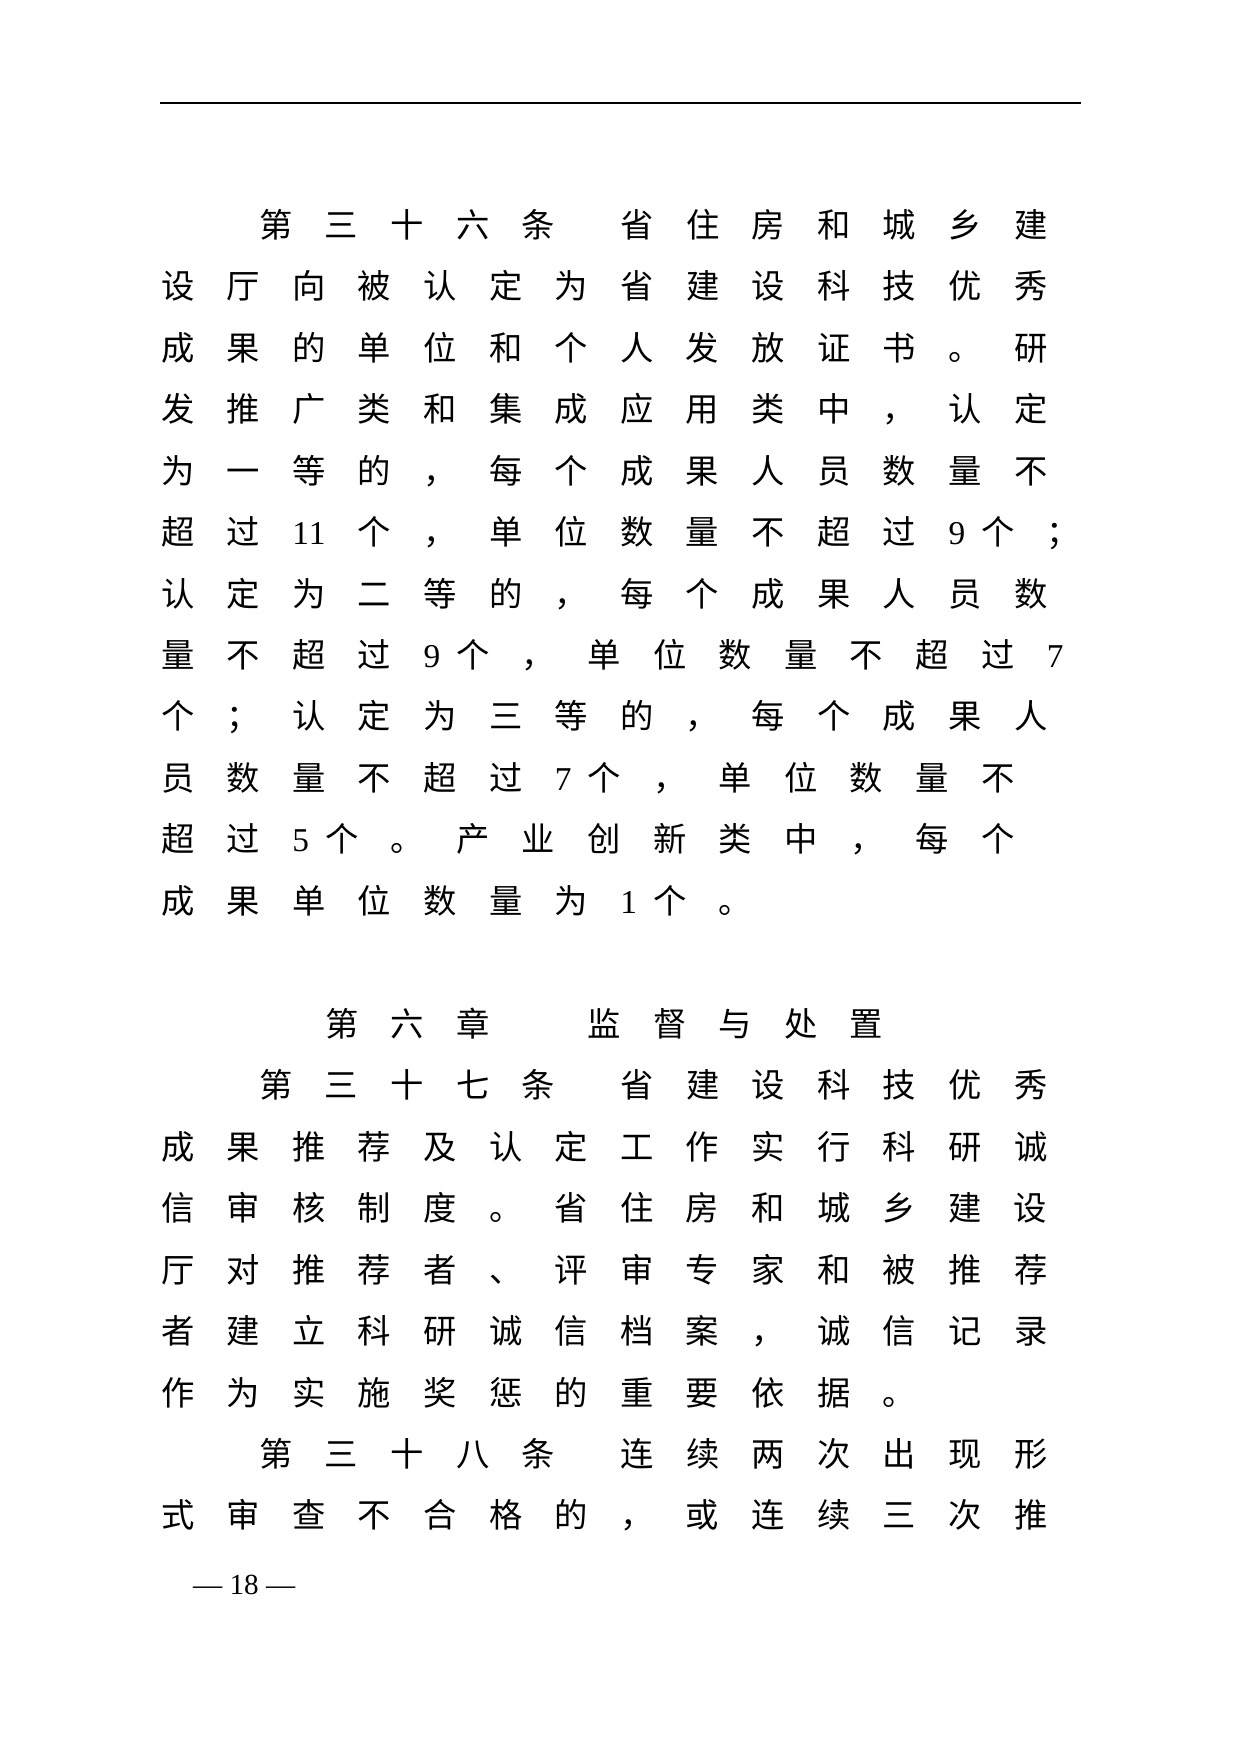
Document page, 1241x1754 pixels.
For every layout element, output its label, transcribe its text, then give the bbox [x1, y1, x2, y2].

text 第三十七条 省建设科技优秀成果推荐及认定工作实行科研诚信审核制度。省住房和城乡建设厅对推荐者、评审专家和被推荐者建立科研诚信档案，诚信记录作为实施奖惩的重要依据。 [161, 1052, 1079, 1421]
text 第六章 监督与处置 [161, 991, 1079, 1052]
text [161, 1421, 1079, 1544]
text 第三十六条 省住房和城乡建设厅向被认定为省建设科技优秀成果的单位和个人发放证书。研发推广类和集成应用类中，认定为一等的，每个成果人员数量不超过11个，单位数量不超过9个；认定为二等的，每个成果人员数量不超过9个，单位数量不超过7个；认定为三等的，每个成果人员数量不超过7个，单位数量不超过5个。产业创新类中，每个成果单位数量为1个。 [161, 192, 1079, 929]
